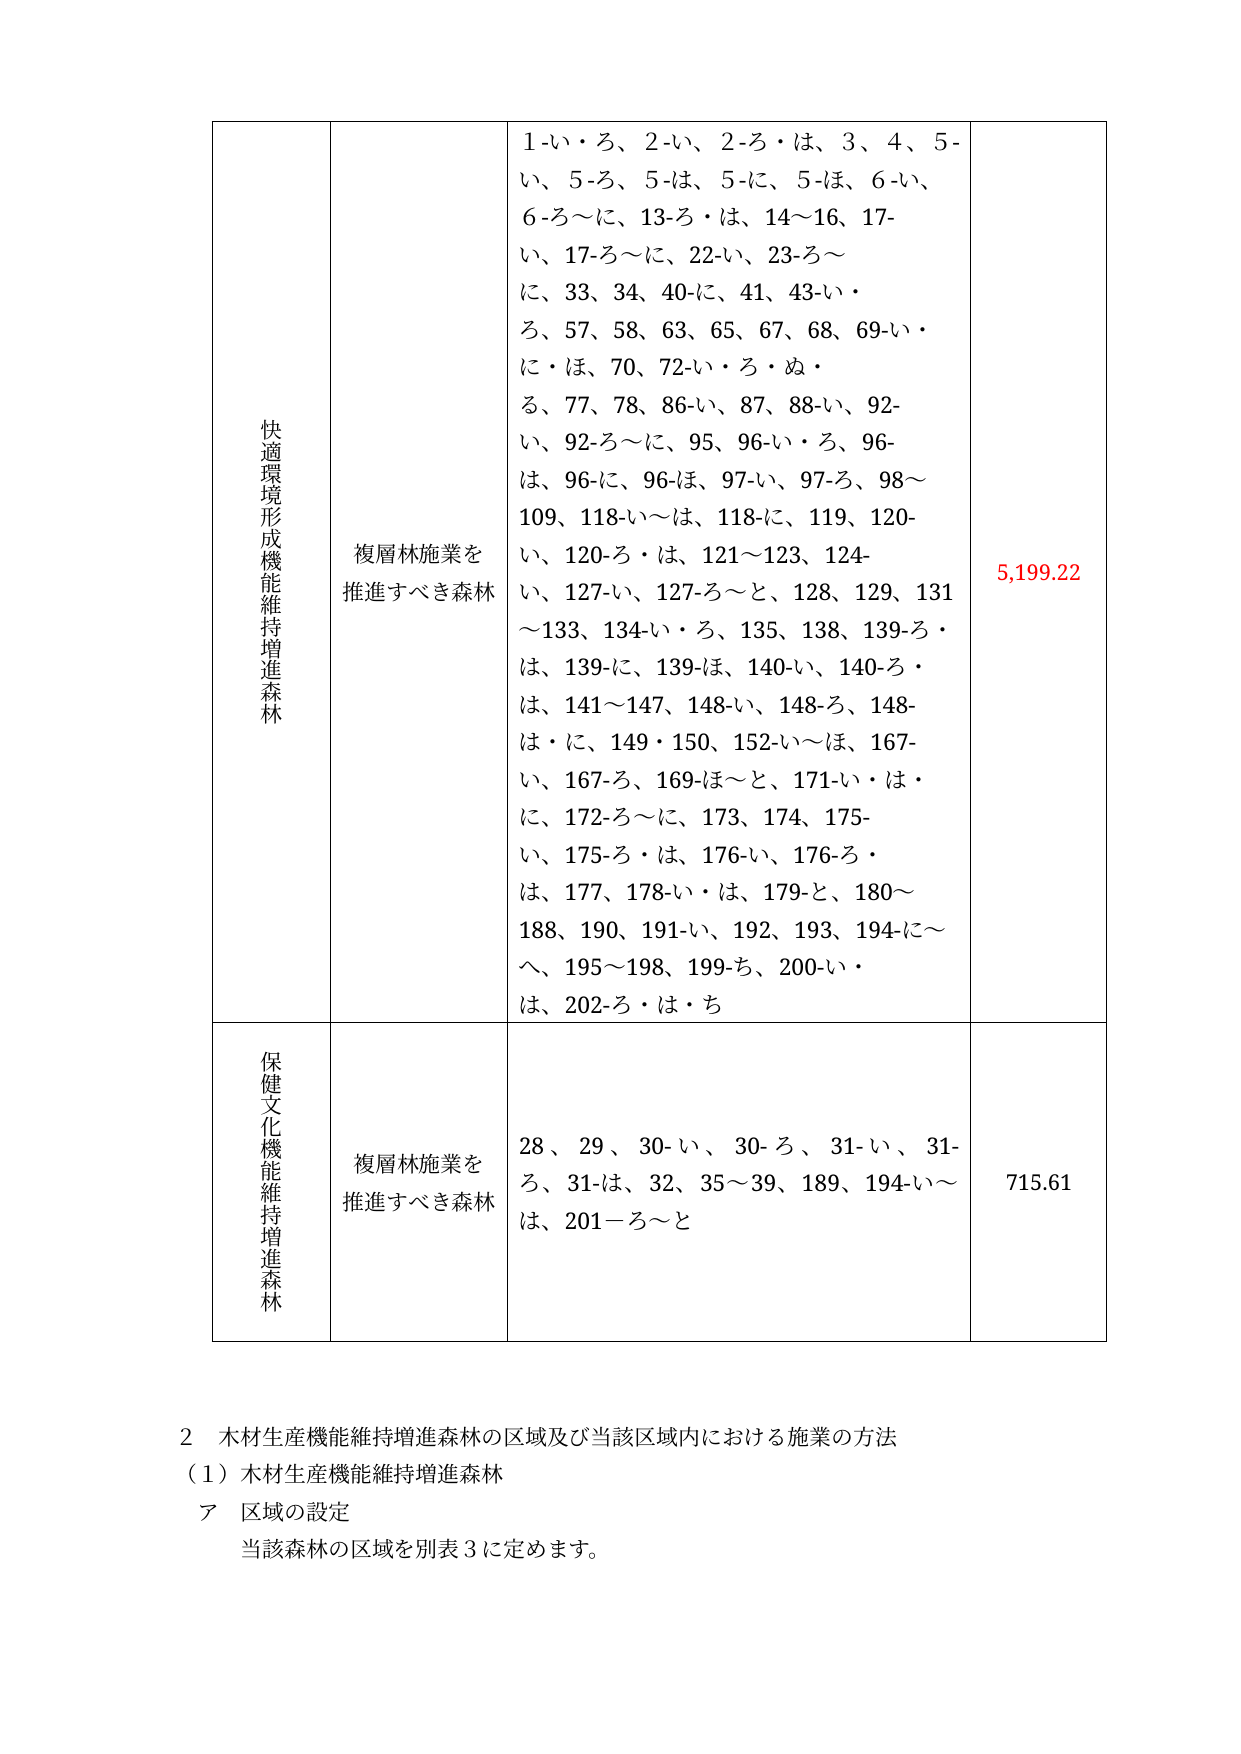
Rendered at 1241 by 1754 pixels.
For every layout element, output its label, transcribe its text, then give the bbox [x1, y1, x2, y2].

table_cell 保健文化機能維持増進森林 [213, 1023, 330, 1341]
table_cell 快適環境形成機能維持増進森林 [213, 122, 330, 1022]
text ２ 木材生産機能維持増進森林の区域及び当該区域内における施業の方法 [175, 1417, 1137, 1454]
table_cell 複層林施業を 推進すべき森林 [331, 1023, 507, 1341]
text （１）木材生産機能維持増進森林 [153, 1454, 1137, 1492]
table_cell 複層林施業を 推進すべき森林 [331, 122, 507, 1022]
table_cell １-い・ろ、２-い、２-ろ・は、３、４、５-い、５-ろ、５-は、５-に、５-ほ、６-い、６-ろ～に、13-ろ・は、14～16、17-い、17-ろ～に、22-い、23-ろ～に、33、34、40-に、41、43-い・ろ、57、58、63、65、67、68、69-い・に・ほ、70、72-い・ろ・ぬ・る、77、78、86-い、87、88-い、92-い、92-ろ～に、95、96-い・ろ、96-は、96-に、96-ほ、97-い、97-ろ、98～109、118-い～は、118-に、119、120-い、120-ろ・は、121～123、124-い、127-い、127-ろ～と、128、129、131～133、134-い・ろ、135、138、139-ろ・は、139-に、139-ほ、140-い、140-ろ・は、141～147、148-い、148-ろ、148-は・に、149・150、152-い～ほ、167-い、167-ろ、169-ほ～と、171-い・は・に、172-ろ～に、173、174、175-い、175-ろ・は、176-い、176-ろ・は、177、178-い・は、179-と、180～188、190、191-い、192、193、194-に～へ、195～198、199-ち、200-い・は、202-ろ・は・ち [508, 122, 970, 1022]
text ア 区域の設定 [153, 1492, 1137, 1529]
table_cell 28、29、30-い、30-ろ、31-い、31-ろ、31-は、32、35～39、189、194-い～は、201－ろ～と [508, 1023, 970, 1341]
table_cell 715.61 [971, 1023, 1106, 1341]
table_cell 5,199.22 [971, 122, 1106, 1022]
text 当該森林の区域を別表３に定めます。 [153, 1529, 1137, 1567]
